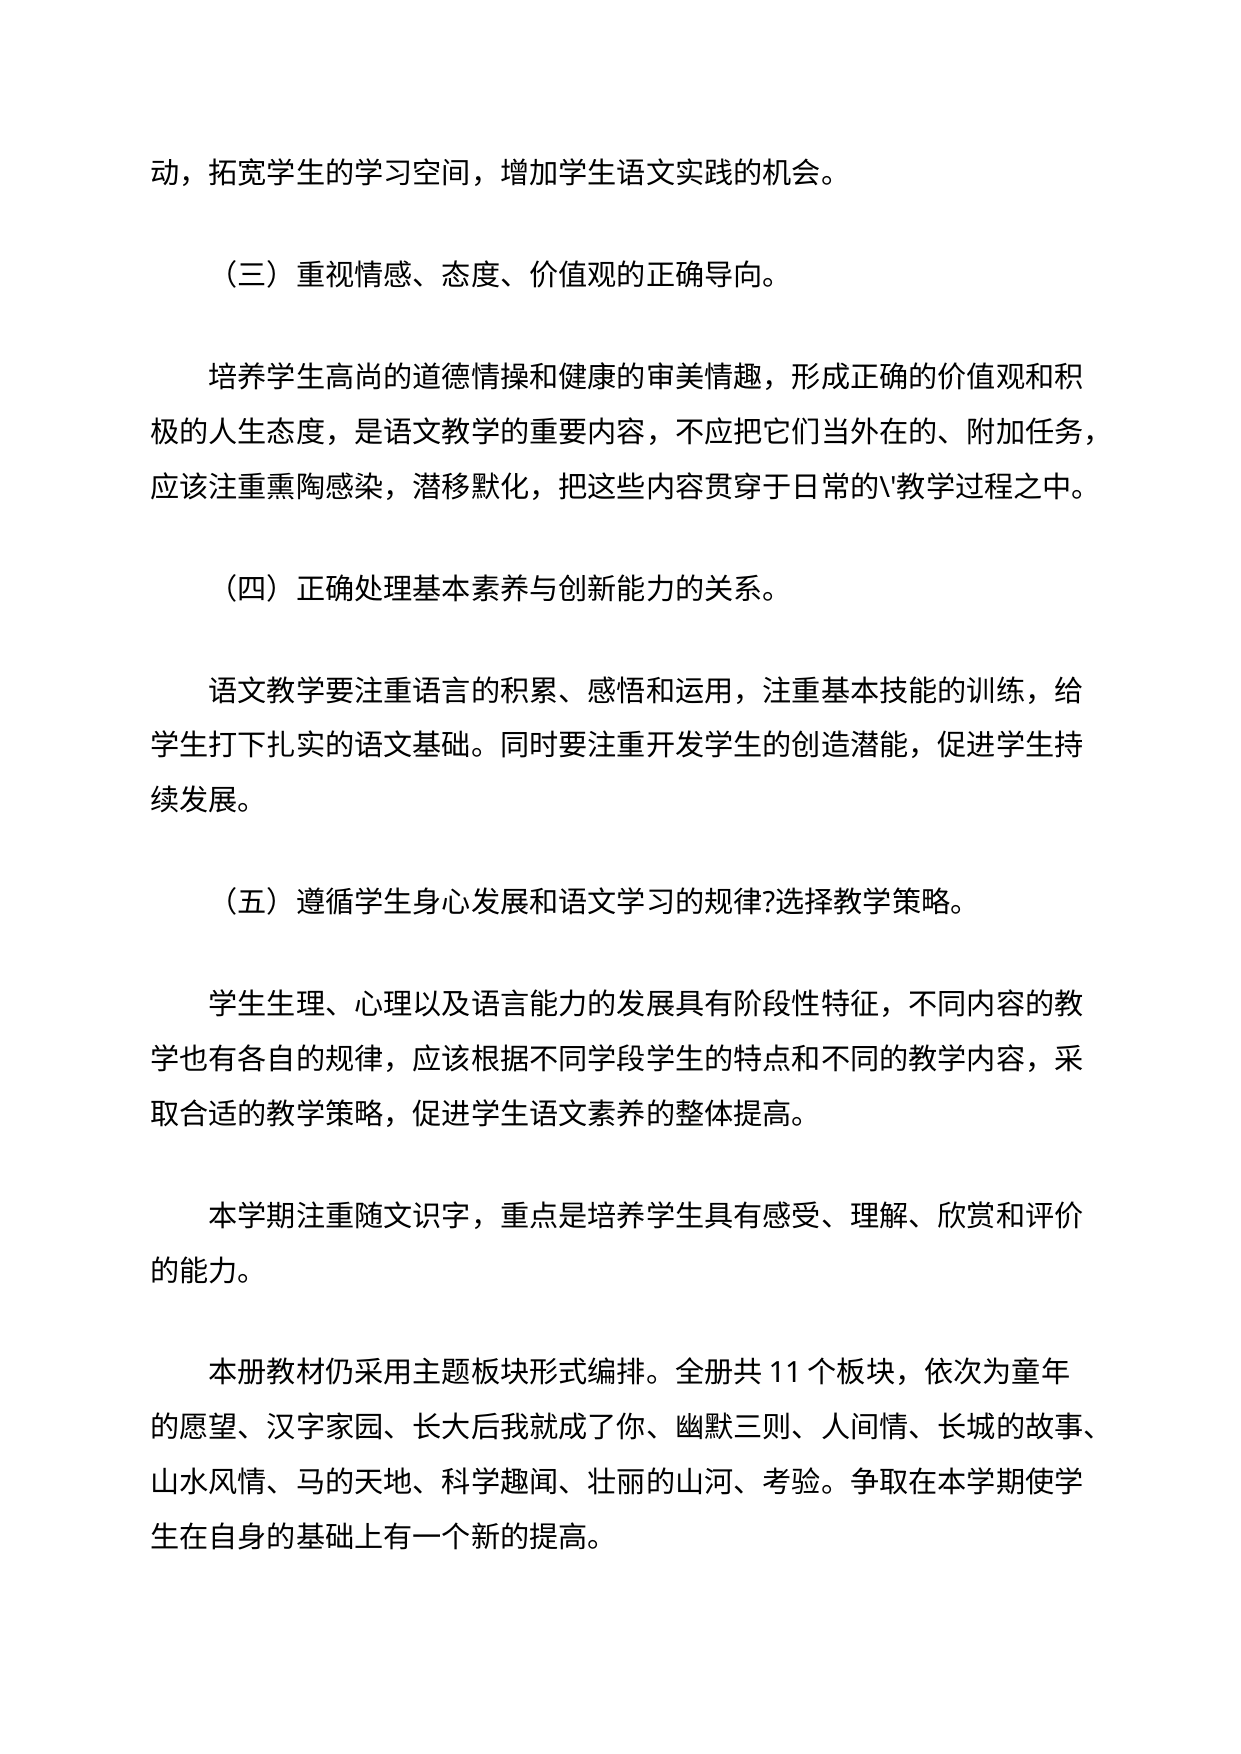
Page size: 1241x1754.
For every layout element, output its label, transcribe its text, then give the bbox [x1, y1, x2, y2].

text 本学期注重随文识字，重点是培养学生具有感受、理解、欣赏和评价的能力。 [150, 1192, 1090, 1289]
text 培养学生高尚的道德情操和健康的审美情趣，形成正确的价值观和积极的人生态度，是语文教学的重要内容，不应把它们当外在的、附加任务，应该注重熏陶感染，潜移默化，把这些内容贯穿于日常的\'教学过程之中。 [150, 353, 1090, 506]
text （四）正确处理基本素养与创新能力的关系。 [150, 565, 1090, 608]
text （五）遵循学生身心发展和语文学习的规律?选择教学策略。 [150, 879, 1090, 921]
text 学生生理、心理以及语言能力的发展具有阶段性特征，不同内容的教学也有各自的规律，应该根据不同学段学生的特点和不同的教学内容，采取合适的教学策略，促进学生语文素养的整体提高。 [150, 981, 1090, 1133]
text （三）重视情感、态度、价值观的正确导向。 [150, 252, 1090, 294]
text 本册教材仍采用主题板块形式编排。全册共11个板块，依次为童年的愿望、汉字家园、长大后我就成了你、幽默三则、人间情、长城的故事、山水风情、马的天地、科学趣闻、壮丽的山河、考验。争取在本学期使学生在自身的基础上有一个新的提高。 [150, 1349, 1090, 1556]
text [150, 150, 1090, 192]
text 语文教学要注重语言的积累、感悟和运用，注重基本技能的训练，给学生打下扎实的语文基础。同时要注重开发学生的创造潜能，促进学生持续发展。 [150, 667, 1090, 819]
